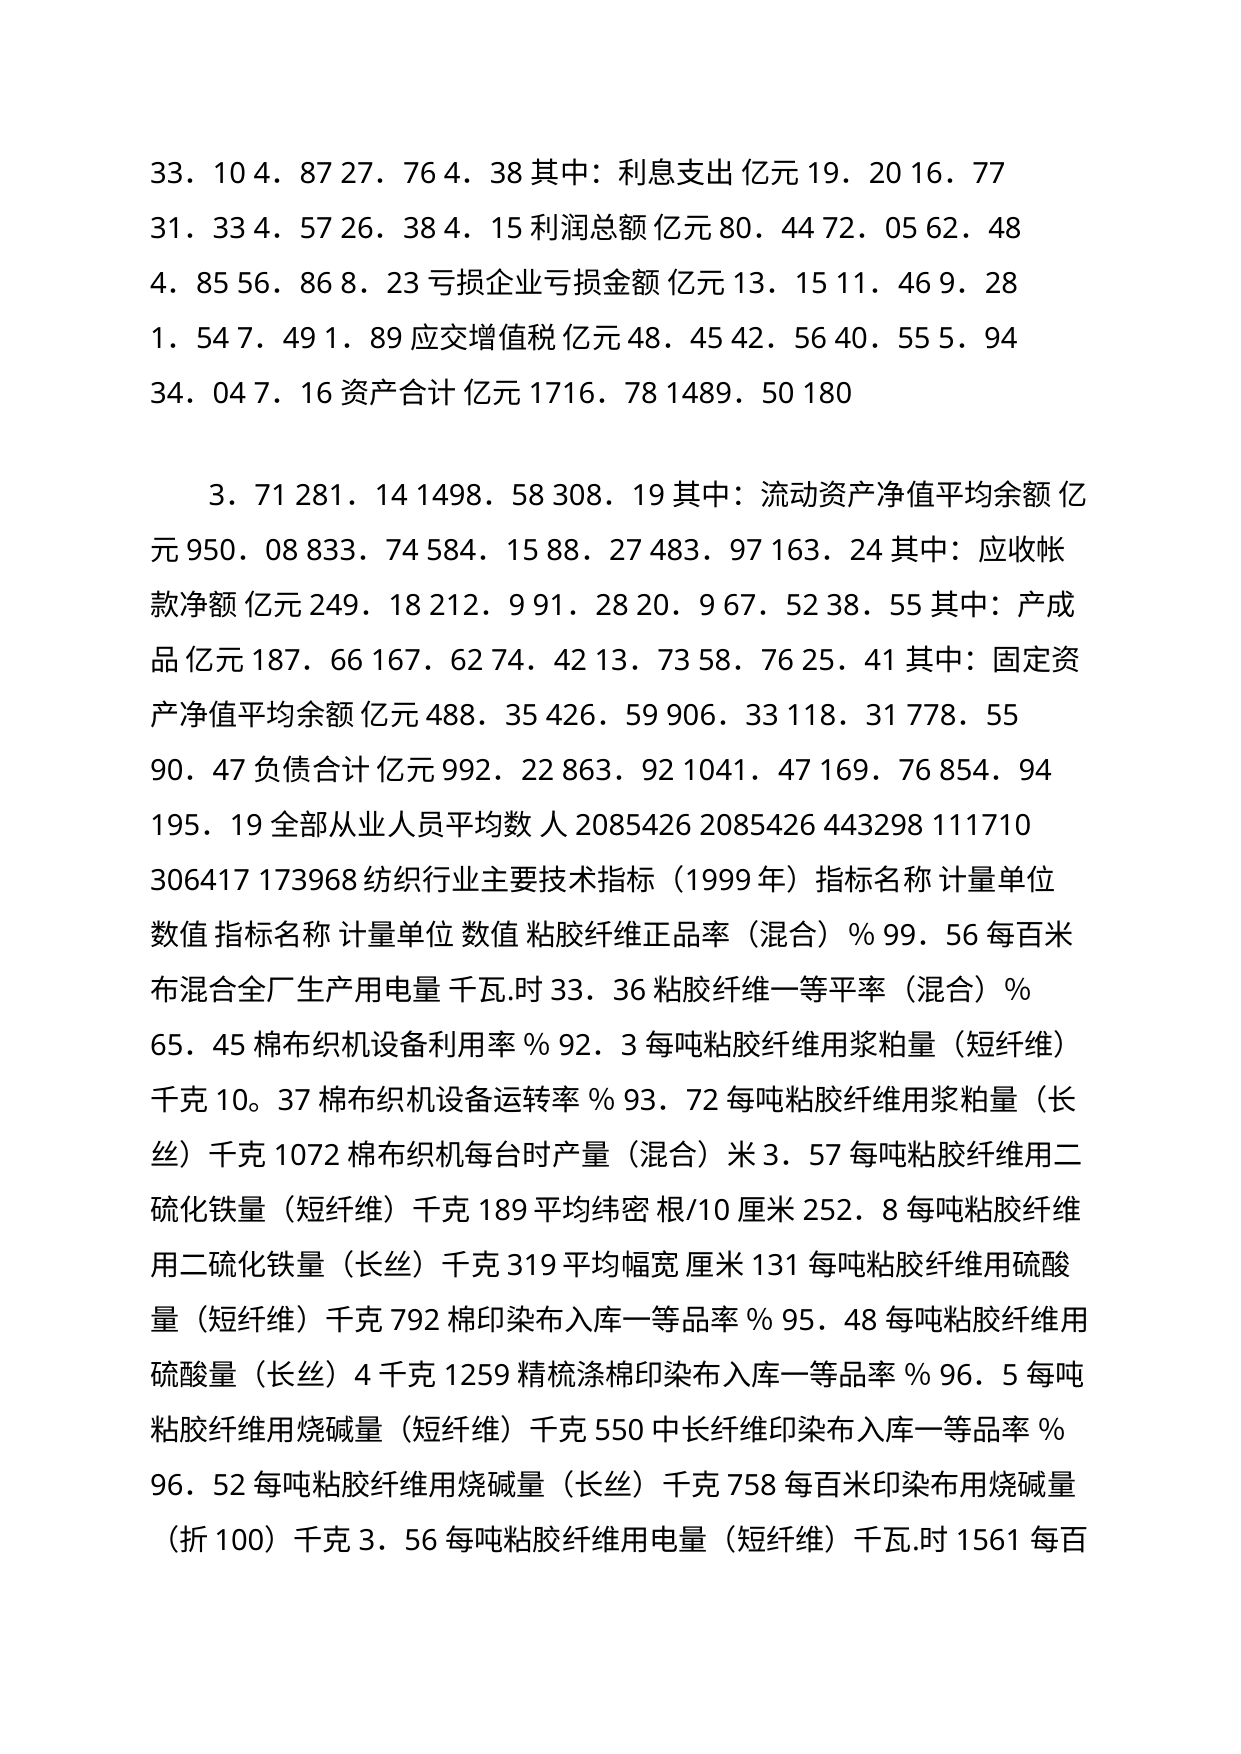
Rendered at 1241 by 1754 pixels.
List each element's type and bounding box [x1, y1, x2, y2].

text [150, 150, 1090, 412]
text [150, 472, 1090, 1559]
